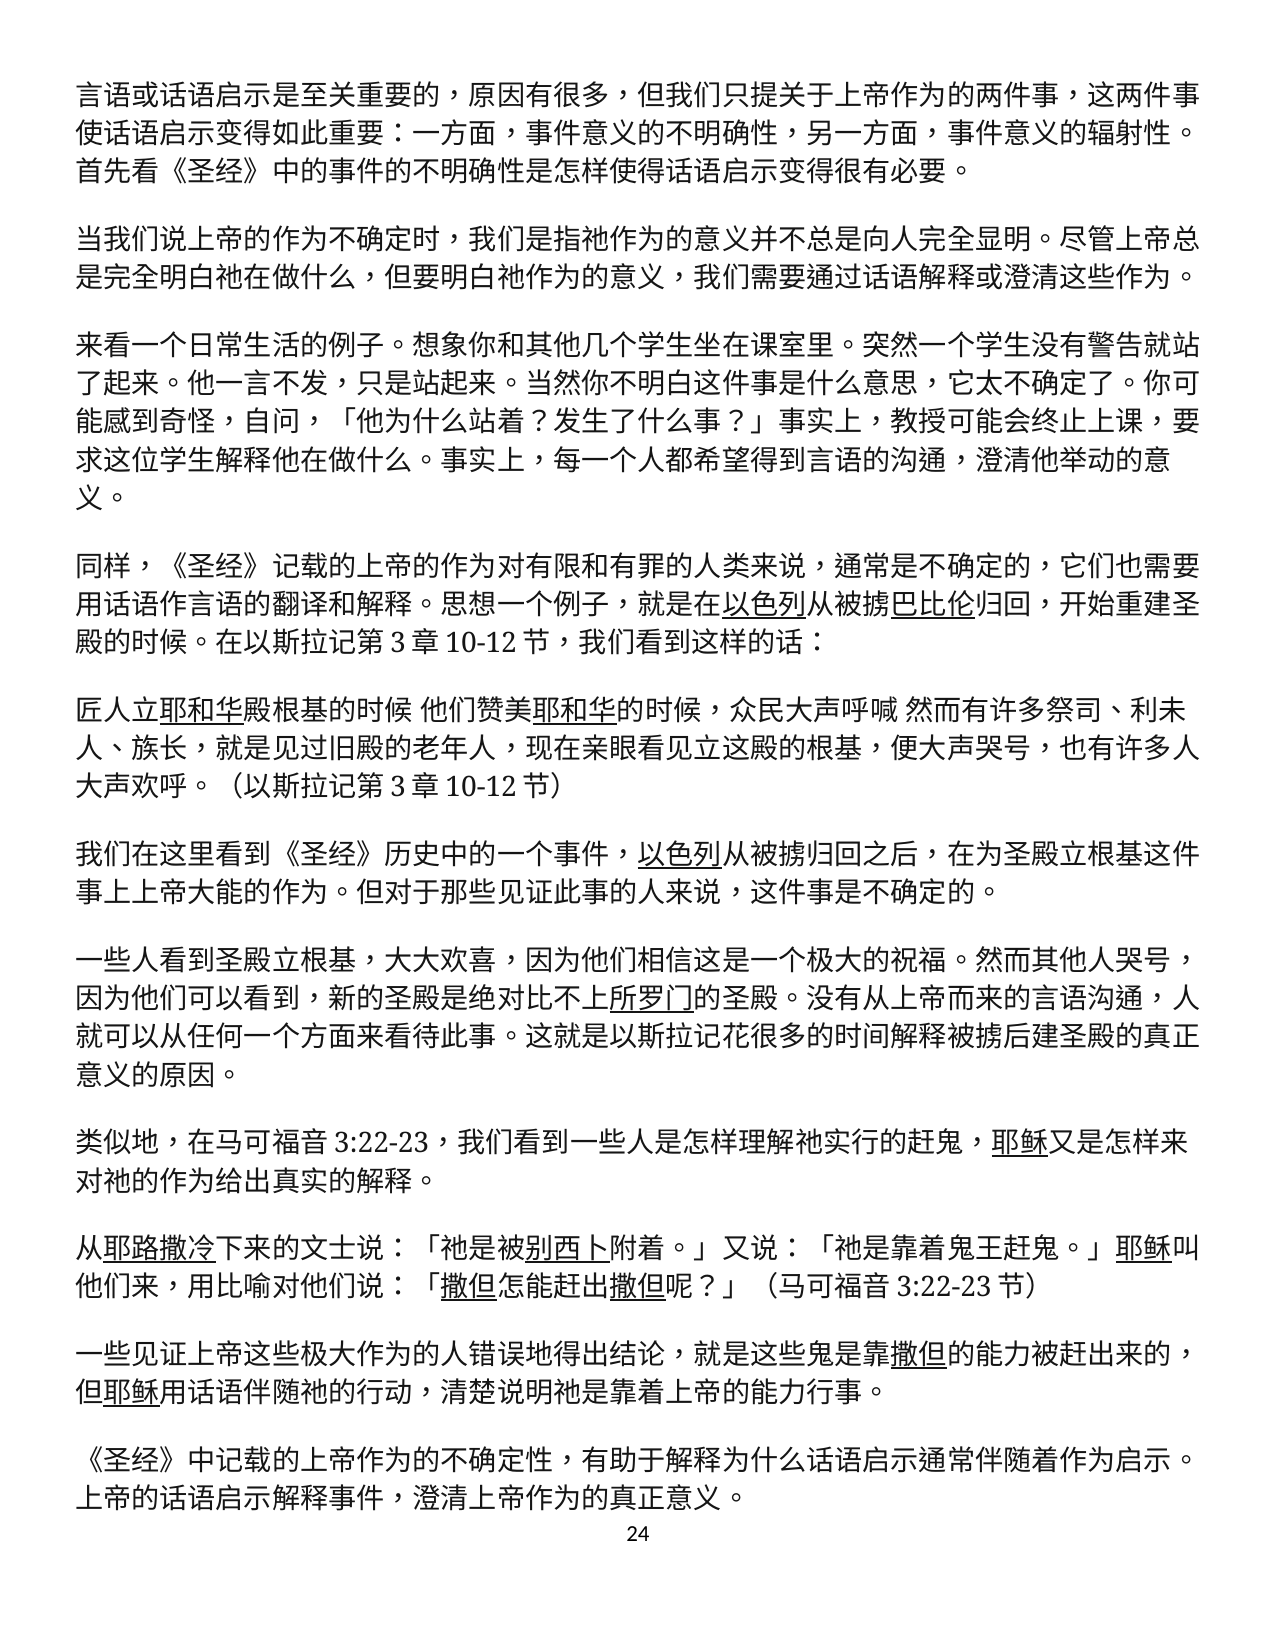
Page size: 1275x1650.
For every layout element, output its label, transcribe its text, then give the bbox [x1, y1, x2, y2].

text 《圣经》中记载的上帝作为的不确定性，有助于解释为什么话语启示通常伴随着作为启示。上帝的话语启示解释事件，澄清上帝作为的真正意义。 [75, 1440, 1200, 1517]
text 言语或话语启示是至关重要的，原因有很多，但我们只提关于上帝作为的两件事，这两件事使话语启示变得如此重要：一方面，事件意义的不明确性，另一方面，事件意义的辐射性。首先看《圣经》中的事件的不明确性是怎样使得话语启示变得很有必要。 [75, 75, 1200, 190]
text 一些见证上帝这些极大作为的人错误地得出结论，就是这些鬼是靠撒但的能力被赶出来的，但耶稣用话语伴随祂的行动，清楚说明祂是靠着上帝的能力行事。 [75, 1334, 1200, 1411]
text 类似地，在马可福音3:22-23，我们看到一些人是怎样理解祂实行的赶鬼，耶稣又是怎样来对祂的作为给出真实的解释。 [75, 1122, 1200, 1199]
text 一些人看到圣殿立根基，大大欢喜，因为他们相信这是一个极大的祝福。然而其他人哭号，因为他们可以看到，新的圣殿是绝对比不上所罗门的圣殿。没有从上帝而来的言语沟通，人就可以从任何一个方面来看待此事。这就是以斯拉记花很多的时间解释被掳后建圣殿的真正意义的原因。 [75, 940, 1200, 1093]
text 我们在这里看到《圣经》历史中的一个事件，以色列从被掳归回之后，在为圣殿立根基这件事上上帝大能的作为。但对于那些见证此事的人来说，这件事是不确定的。 [75, 834, 1200, 911]
text 来看一个日常生活的例子。想象你和其他几个学生坐在课室里。突然一个学生没有警告就站了起来。他一言不发，只是站起来。当然你不明白这件事是什么意思，它太不确定了。你可能感到奇怪，自问，「他为什么站着？发生了什么事？」事实上，教授可能会终止上课，要求这位学生解释他在做什么。事实上，每一个人都希望得到言语的沟通，澄清他举动的意义。 [75, 325, 1200, 517]
text 同样，《圣经》记载的上帝的作为对有限和有罪的人类来说，通常是不确定的，它们也需要用话语作言语的翻译和解释。思想一个例子，就是在以色列从被掳巴比伦归回，开始重建圣殿的时候。在以斯拉记第3章10-12节，我们看到这样的话： [75, 546, 1200, 661]
text 当我们说上帝的作为不确定时，我们是指祂作为的意义并不总是向人完全显明。尽管上帝总是完全明白祂在做什么，但要明白祂作为的意义，我们需要通过话语解释或澄清这些作为。 [75, 219, 1200, 296]
text 匠人立耶和华殿根基的时候 他们赞美耶和华的时候，众民大声呼喊 然而有许多祭司、利未人、族长，就是见过旧殿的老年人，现在亲眼看见立这殿的根基，便大声哭号，也有许多人大声欢呼。（以斯拉记第3章10-12节） [75, 690, 1200, 805]
text 从耶路撒冷下来的文士说：「祂是被别西卜附着。」又说：「祂是靠着鬼王赶鬼。」耶稣叫他们来，用比喻对他们说：「撒但怎能赶出撒但呢？」（马可福音3:22-23节） [75, 1228, 1200, 1305]
